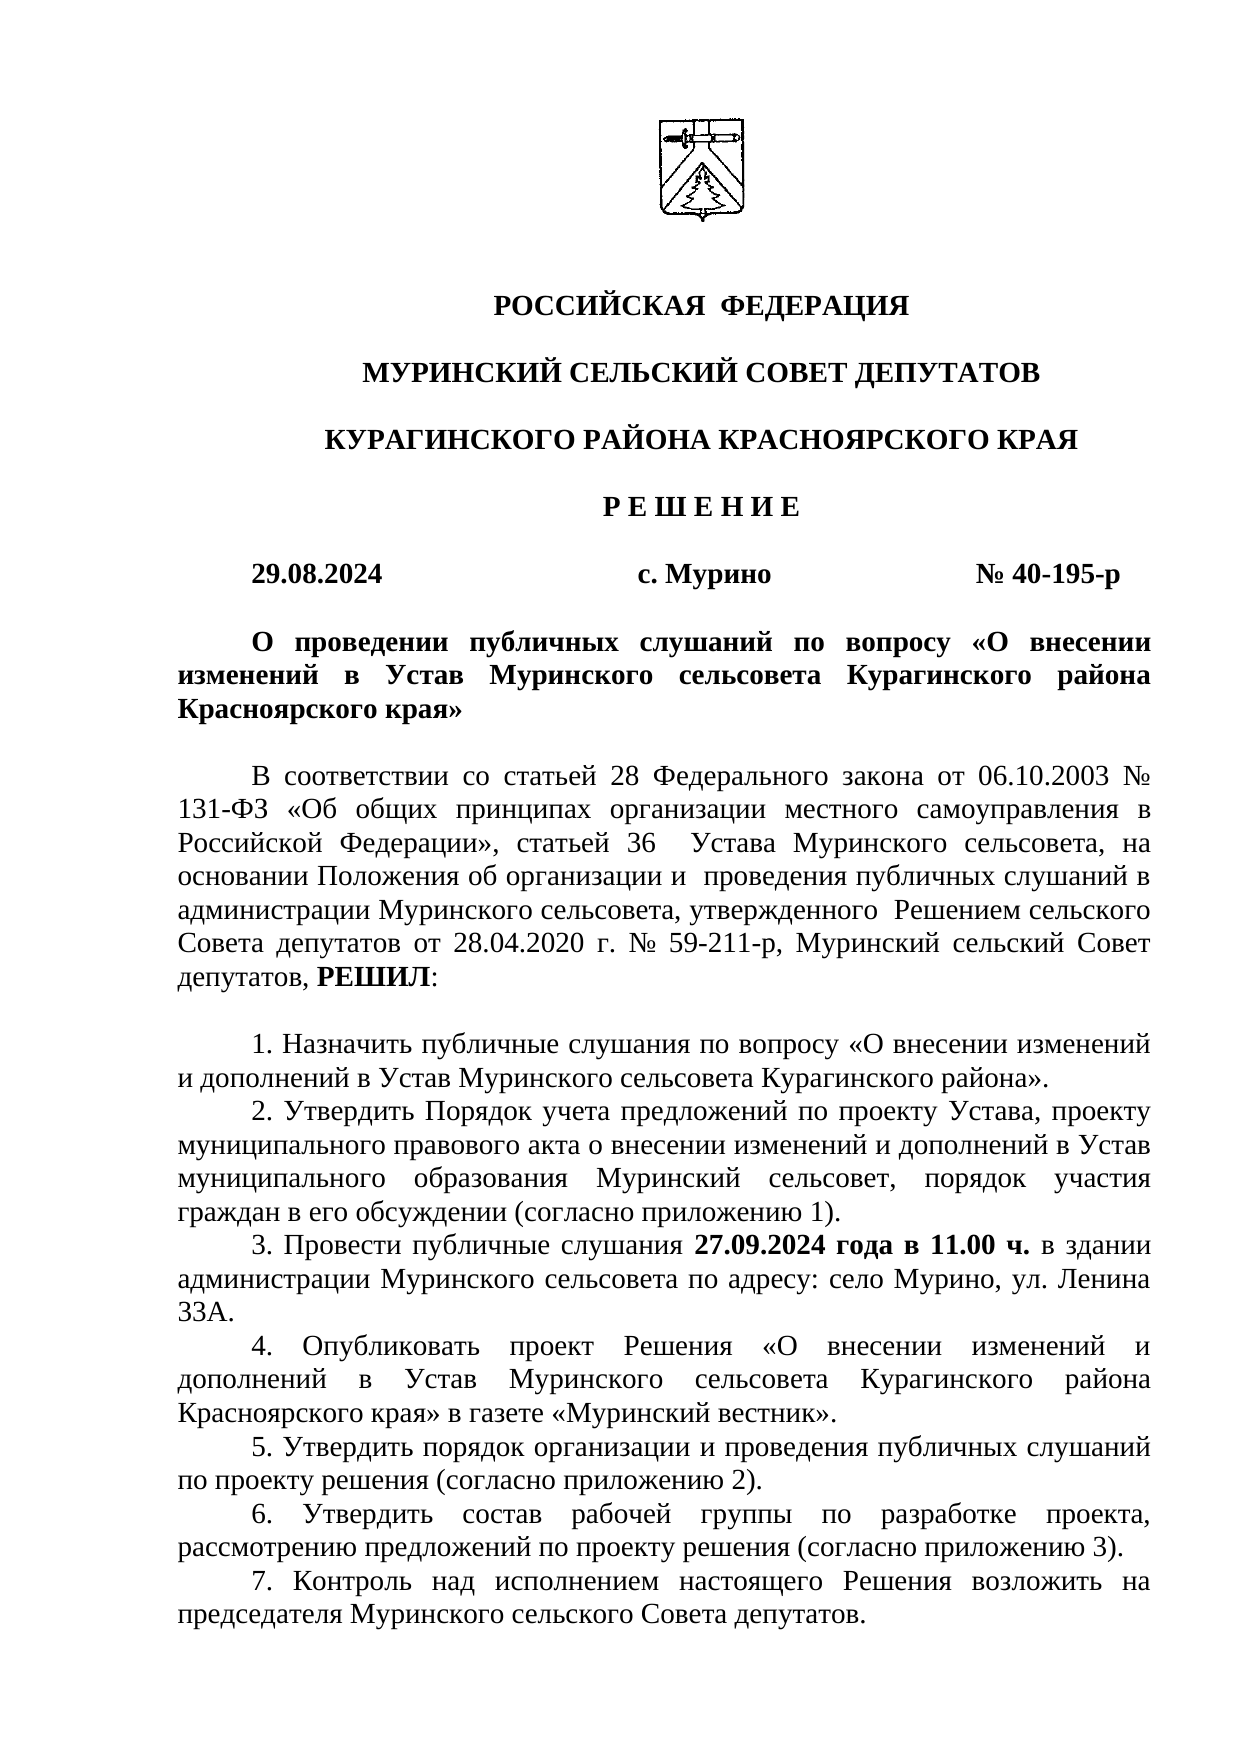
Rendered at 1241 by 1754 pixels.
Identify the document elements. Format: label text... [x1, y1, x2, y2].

text 5. Утвердить порядок организации и проведения публичных слушаний по проекту решения (согласно приложению 2). [177, 1429, 1152, 1496]
text КУРАГИНСКОГО РАЙОНА КРАСНОЯРСКОГО КРАЯ [177, 422, 1152, 456]
text 4. Опубликовать проект Решения «О внесении изменений и дополнений в Устав Муринского сельсовета Курагинского района Красноярского края» в газете «Муринский вестник». [177, 1328, 1152, 1429]
text 1. Назначить публичные слушания по вопросу «О внесении изменений и дополнений в Устав Муринского сельсовета Курагинского района». [177, 1026, 1152, 1093]
text 6. Утвердить состав рабочей группы по разработке проекта, рассмотрению предложений по проекту решения (согласно приложению 3). [177, 1496, 1152, 1563]
picture [658, 118, 745, 222]
text РОССИЙСКАЯ ФЕДЕРАЦИЯ [177, 288, 1152, 322]
text Р Е Ш Е Н И Е [177, 489, 1152, 523]
text 29.08.2024 с. Мурино № 40-195-р [177, 557, 1152, 590]
text В соответствии со статьей 28 Федерального закона от 06.10.2003 № 131-ФЗ «Об общих принципах организации местного самоуправления в Российской Федерации», статьей 36 Устава Муринского сельсовета, на основании Положения об организации и проведения публичных слушаний в администрации Муринского сельсовета, утвержденного Решением сельского Совета депутатов от 28.04.2020 г. № 59-211-р, Муринский сельский Совет депутатов, РЕШИЛ: [177, 758, 1152, 993]
text О проведении публичных слушаний по вопросу «О внесении изменений в Устав Муринского сельсовета Курагинского района Красноярского края» [177, 624, 1152, 724]
text МУРИНСКИЙ СЕЛЬСКИЙ СОВЕТ ДЕПУТАТОВ [177, 355, 1152, 389]
text 2. Утвердить Порядок учета предложений по проекту Устава, проекту муниципального правового акта о внесении изменений и дополнений в Устав муниципального образования Муринский сельсовет, порядок участия граждан в его обсуждении (согласно приложению 1). [177, 1093, 1152, 1227]
text 7. Контроль над исполнением настоящего Решения возложить на председателя Муринского сельского Совета депутатов. [177, 1563, 1152, 1630]
text 3. Провести публичные слушания 27.09.2024 года в 11.00 ч. в здании администрации Муринского сельсовета по адресу: село Мурино, ул. Ленина 33А. [177, 1227, 1152, 1328]
